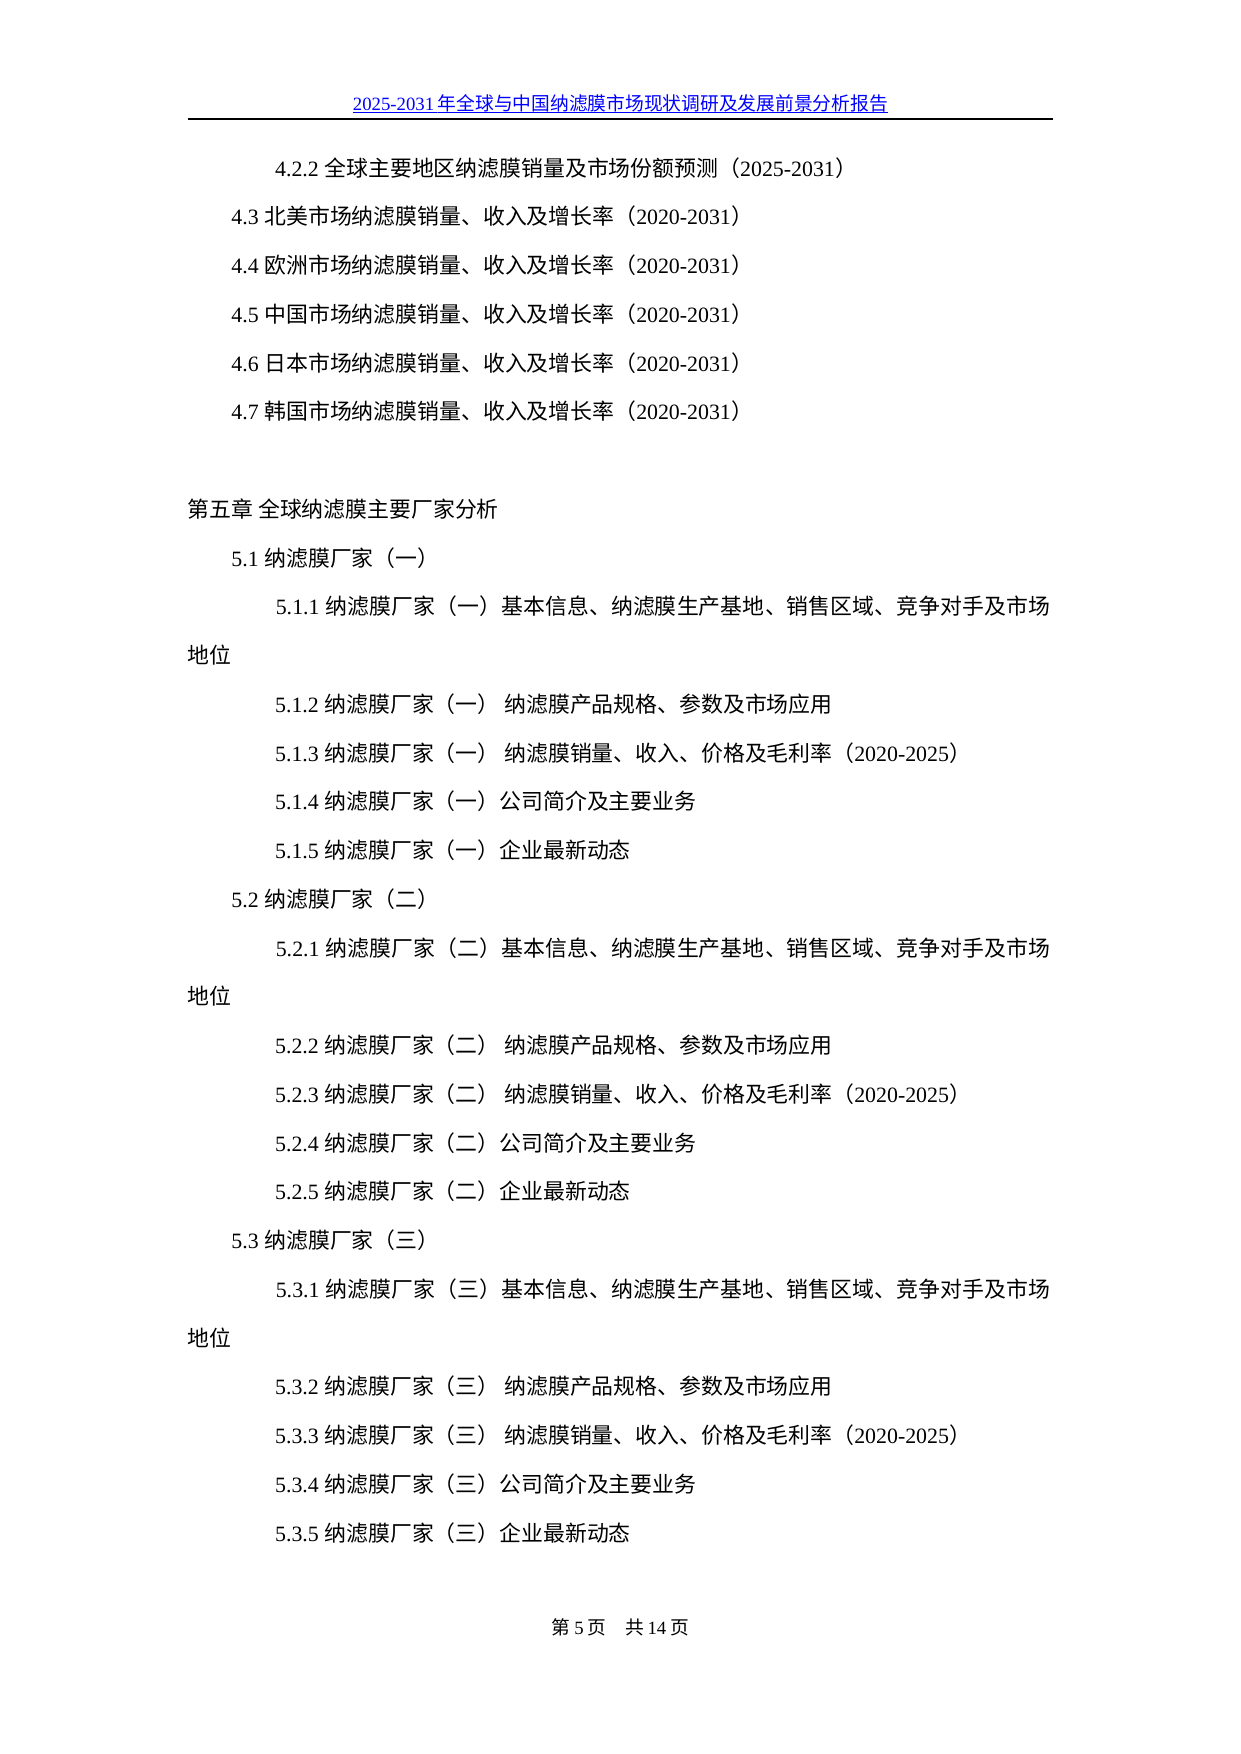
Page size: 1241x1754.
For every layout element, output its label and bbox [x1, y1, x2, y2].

text [187, 150, 1053, 1548]
